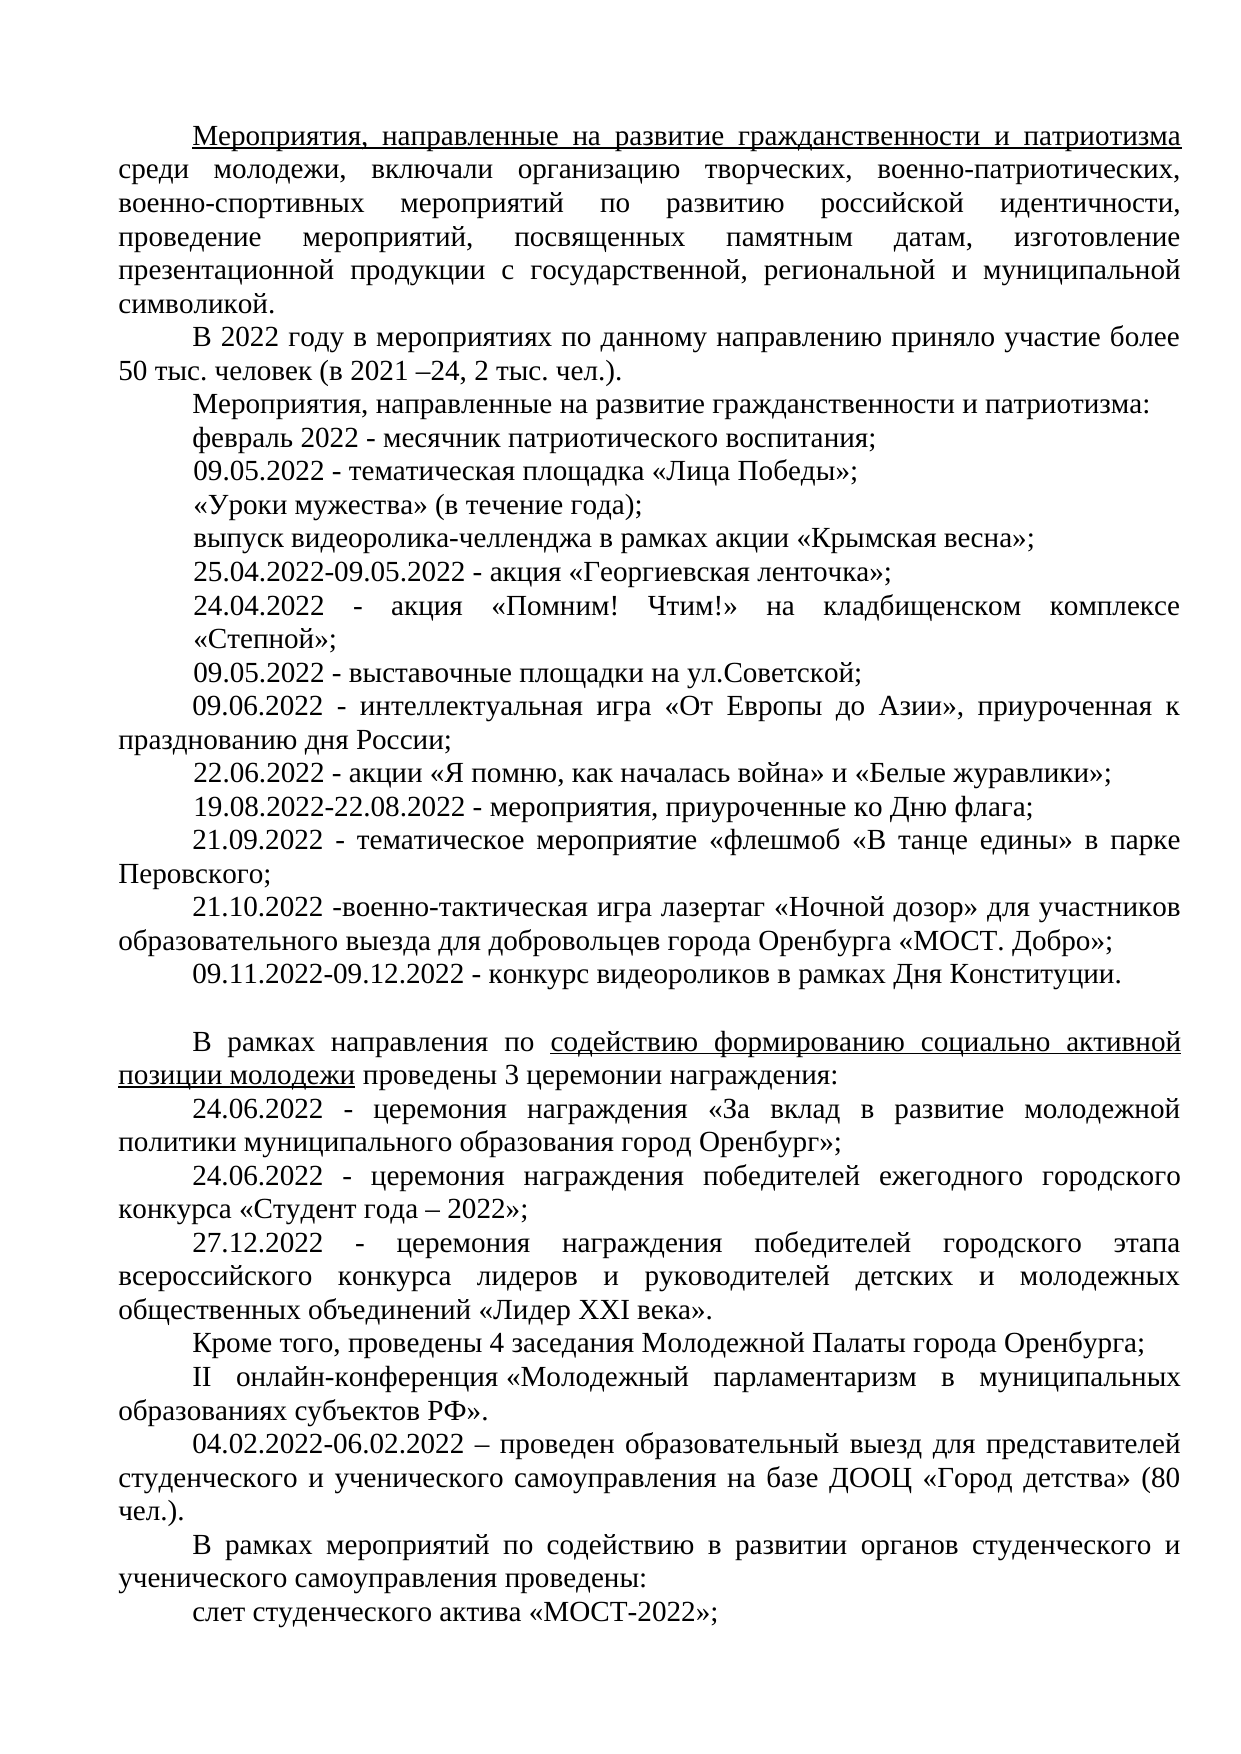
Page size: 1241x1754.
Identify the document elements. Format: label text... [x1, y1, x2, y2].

list 24.04.2022 - акция «Помним! Чтим!» на кладбищенском комплексе «Степной»; [193, 588, 1181, 655]
text 09.06.2022 - интеллектуальная игра «От Европы до Азии», приуроченная к празднованию дня России; [118, 688, 1181, 755]
list 25.04.2022-09.05.2022 - акция «Георгиевская ленточка»; [193, 554, 1181, 588]
text 27.12.2022 - церемония награждения победителей городского этапа всероссийского конкурса лидеров и руководителей детских и молодежных общественных объединений «Лидер XXI века». [118, 1225, 1181, 1326]
text 09.05.2022 - тематическая площадка «Лица Победы»; [193, 453, 1181, 487]
text слет студенческого актива «МОСТ-2022»; [118, 1594, 1181, 1627]
text Мероприятия, направленные на развитие гражданственности и патриотизма среди молодежи, включали организацию творческих, военно-патриотических, военно-спортивных мероприятий по развитию российской идентичности, проведение мероприятий, посвященных памятным датам, изготовление презентационной продукции с государственной, региональной и муниципальной символикой. [118, 118, 1181, 319]
list 19.08.2022-22.08.2022 - мероприятия, приуроченные ко Дню флага; [193, 789, 1181, 822]
list 21.09.2022 - тематическое мероприятие «флешмоб «В танце едины» в парке Перовского; [118, 822, 1181, 889]
list выпуск видеоролика-челленджа в рамках акции «Крымская весна»; [193, 521, 1181, 554]
list 09.05.2022 - выставочные площадки на ул.Советской; [193, 655, 1181, 688]
text 24.06.2022 - церемония награждения победителей ежегодного городского конкурса «Студент года – 2022»; [118, 1158, 1181, 1225]
text В рамках направления по содействию формированию социально активной позиции молодежи проведены 3 церемонии награждения: [118, 1024, 1181, 1091]
list «Уроки мужества» (в течение года); [193, 487, 1181, 521]
text февраль 2022 - месячник патриотического воспитания; [192, 420, 1181, 453]
text 04.02.2022-06.02.2022 – проведен образовательный выезд для представителей студенческого и ученического самоуправления на базе ДООЦ «Город детства» (80 чел.). [118, 1426, 1181, 1527]
text II онлайн-конференция «Молодежный парламентаризм в муниципальных образованиях субъектов РФ». [118, 1359, 1181, 1426]
text 24.06.2022 - церемония награждения «За вклад в развитие молодежной политики муниципального образования город Оренбург»; [118, 1091, 1181, 1158]
text Кроме того, проведены 4 заседания Молодежной Палаты города Оренбурга; [118, 1326, 1181, 1359]
text 21.10.2022 -военно-тактическая игра лазертаг «Ночной дозор» для участников образовательного выезда для добровольцев города Оренбурга «МОСТ. Добро»; [118, 889, 1181, 957]
text 09.11.2022-09.12.2022 - конкурс видеороликов в рамках Дня Конституции. [118, 957, 1181, 990]
text В 2022 году в мероприятиях по данному направлению приняло участие более 50 тыс. человек (в 2021 –24, 2 тыс. чел.). [118, 319, 1181, 386]
list 22.06.2022 - акции «Я помню, как началась война» и «Белые журавлики»; [193, 755, 1181, 789]
text Мероприятия, направленные на развитие гражданственности и патриотизма: [118, 386, 1181, 420]
text В рамках мероприятий по содействию в развитии органов студенческого и ученического самоуправления проведены: [118, 1527, 1181, 1594]
